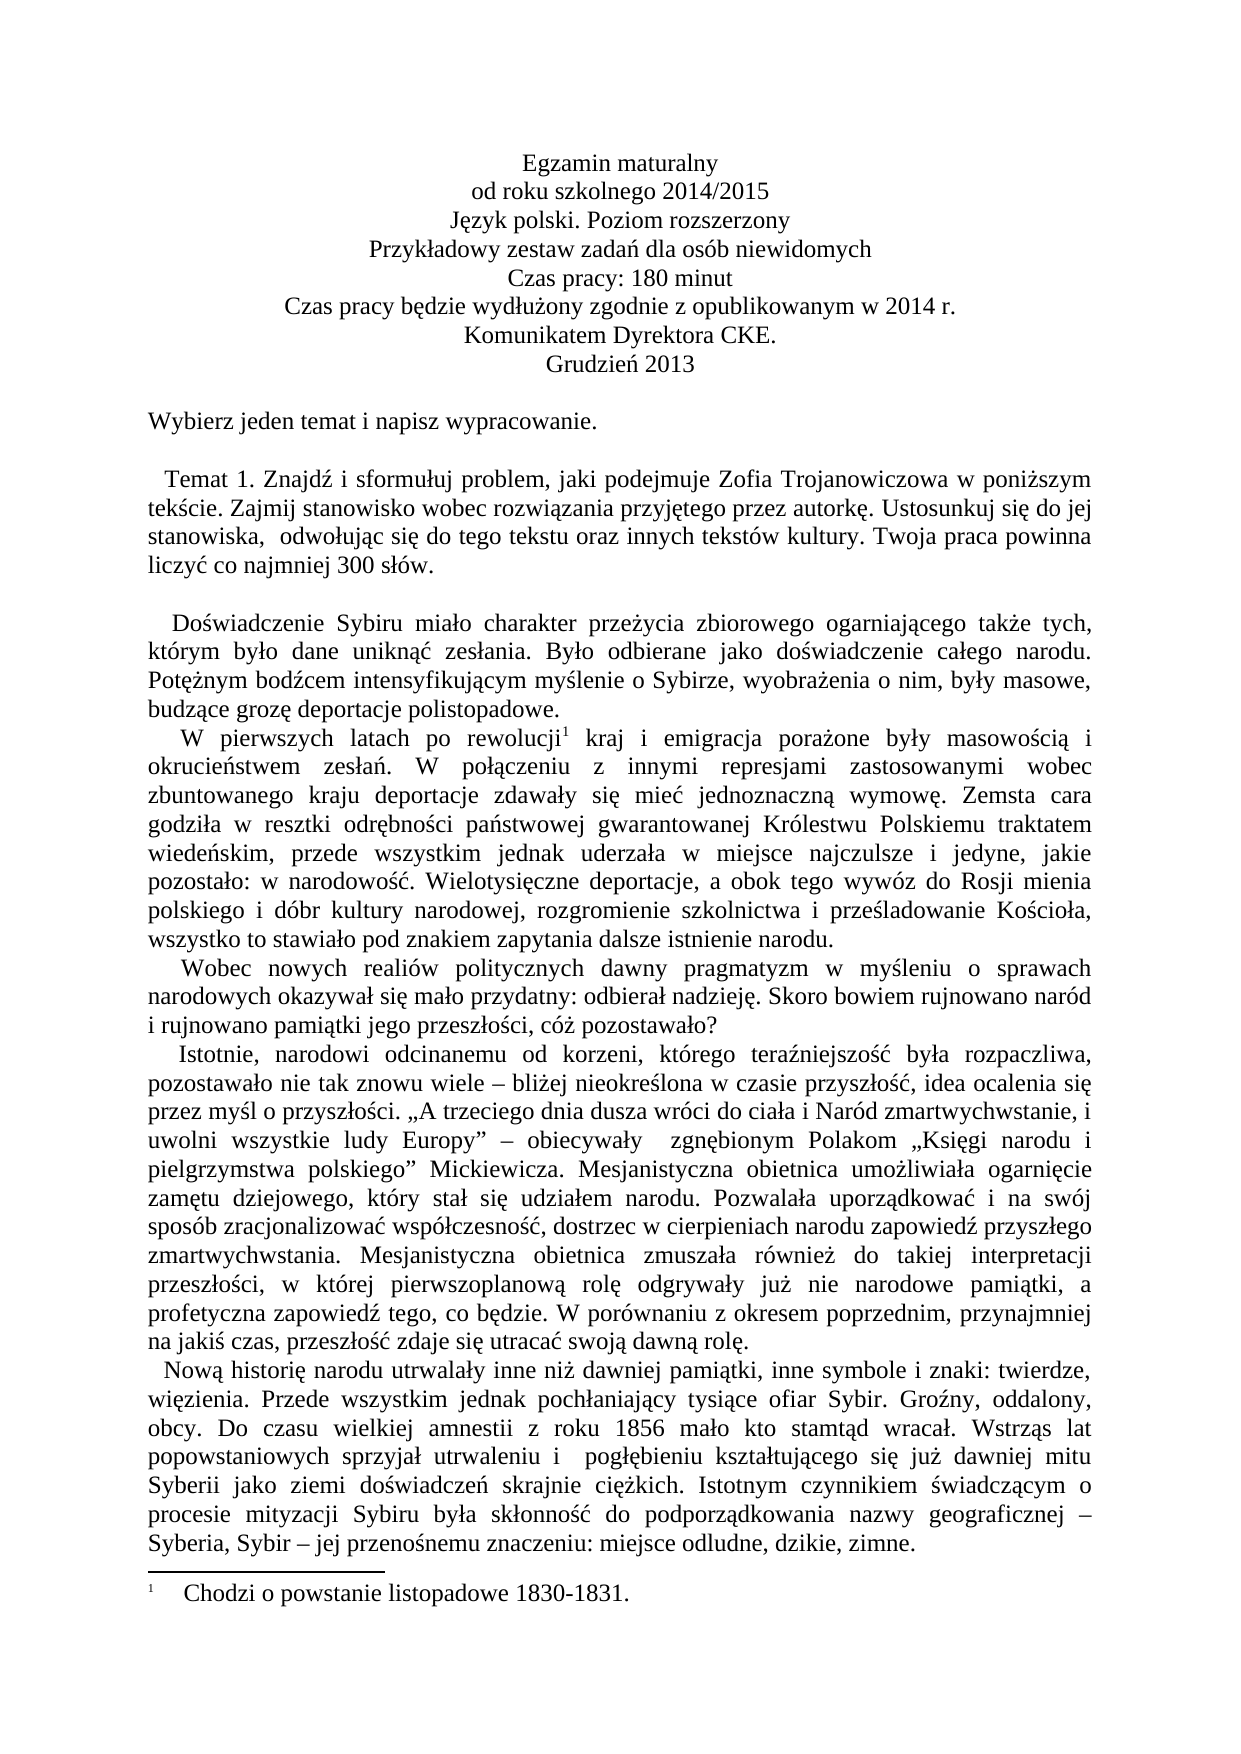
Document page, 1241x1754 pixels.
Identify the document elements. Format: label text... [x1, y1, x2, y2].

text Wobec nowych realiów politycznych dawny pragmatyzm w myśleniu o sprawach narodowych okazywał się mało przydatny: odbierał nadzieję. Skoro bowiem rujnowano naród i rujnowano pamiątki jego przeszłości, cóż pozostawało? [148, 953, 1093, 1039]
text Nową historię narodu utrwalały inne niż dawniej pamiątki, inne symbole i znaki: twierdze, więzienia. Przede wszystkim jednak pochłaniający tysiące ofiar Sybir. Groźny, oddalony, obcy. Do czasu wielkiej amnestii z roku 1856 mało kto stamtąd wracał. Wstrząs lat popowstaniowych sprzyjał utrwaleniu i pogłębieniu kształtującego się już dawniej mitu Syberii jako ziemi doświadczeń skrajnie ciężkich. Istotnym czynnikiem świadczącym o procesie mityzacji Sybiru była skłonność do podporządkowania nazwy geograficznej – Syberia, Sybir – jej przenośnemu znaczeniu: miejsce odludne, dzikie, zimne. [148, 1355, 1093, 1556]
text Wybierz jeden temat i napisz wypracowanie. [148, 406, 1093, 435]
text Czas pracy: 180 minut [148, 263, 1093, 291]
text Czas pracy będzie wydłużony zgodnie z opublikowanym w 2014 r. [148, 291, 1093, 320]
text od roku szkolnego 2014/2015 [148, 176, 1093, 205]
text Przykładowy zestaw zadań dla osób niewidomych [148, 234, 1093, 263]
text W pierwszych latach po rewolucji kraj i emigracja porażone były masowością i okrucieństwem zesłań. W połączeniu z innymi represjami zastosowanymi wobec zbuntowanego kraju deportacje zdawały się mieć jednoznaczną wymowę. Zemsta cara godziła w resztki odrębności państwowej gwarantowanej Królestwu Polskiemu traktatem wiedeńskim, przede wszystkim jednak uderzała w miejsce najczulsze i jedyne, jakie pozostało: w narodowość. Wielotysięczne deportacje, a obok tego wywóz do Rosji mienia polskiego i dóbr kultury narodowej, rozgromienie szkolnictwa i prześladowanie Kościoła, wszystko to stawiało pod znakiem zapytania dalsze istnienie narodu. [148, 723, 1093, 953]
text Istotnie, narodowi odcinanemu od korzeni, którego teraźniejszość była rozpaczliwa, pozostawało nie tak znowu wiele – bliżej nieokreślona w czasie przyszłość, idea ocalenia się przez myśl o przyszłości. „A trzeciego dnia dusza wróci do ciała i Naród zmartwychwstanie, i uwolni wszystkie ludy Europy” – obiecywały zgnębionym Polakom „Księgi narodu i pielgrzymstwa polskiego” Mickiewicza. Mesjanistyczna obietnica umożliwiała ogarnięcie zamętu dziejowego, który stał się udziałem narodu. Pozwalała uporządkować i na swój sposób zracjonalizować współczesność, dostrzec w cierpieniach narodu zapowiedź przyszłego zmartwychwstania. Mesjanistyczna obietnica zmuszała również do takiej interpretacji przeszłości, w której pierwszoplanową rolę odgrywały już nie narodowe pamiątki, a profetyczna zapowiedź tego, co będzie. W porównaniu z okresem poprzednim, przynajmniej na jakiś czas, przeszłość zdaje się utracać swoją dawną rolę. [148, 1039, 1093, 1355]
text Język polski. Poziom rozszerzony [148, 205, 1093, 234]
text Doświadczenie Sybiru miało charakter przeżycia zbiorowego ogarniającego także tych, którym było dane uniknąć zesłania. Było odbierane jako doświadczenie całego narodu. Potężnym bodźcem intensyfikującym myślenie o Sybirze, wyobrażenia o nim, były masowe, budzące grozę deportacje polistopadowe. [148, 608, 1093, 723]
text Temat 1. Znajdź i sformułuj problem, jaki podejmuje Zofia Trojanowiczowa w poniższym tekście. Zajmij stanowisko wobec rozwiązania przyjętego przez autorkę. Ustosunkuj się do jej stanowiska, odwołując się do tego tekstu oraz innych tekstów kultury. Twoja praca powinna liczyć co najmniej 300 słów. [148, 464, 1093, 579]
text Grudzień 2013 [148, 349, 1093, 378]
text Komunikatem Dyrektora CKE. [148, 320, 1093, 349]
text Egzamin maturalny [148, 148, 1093, 176]
